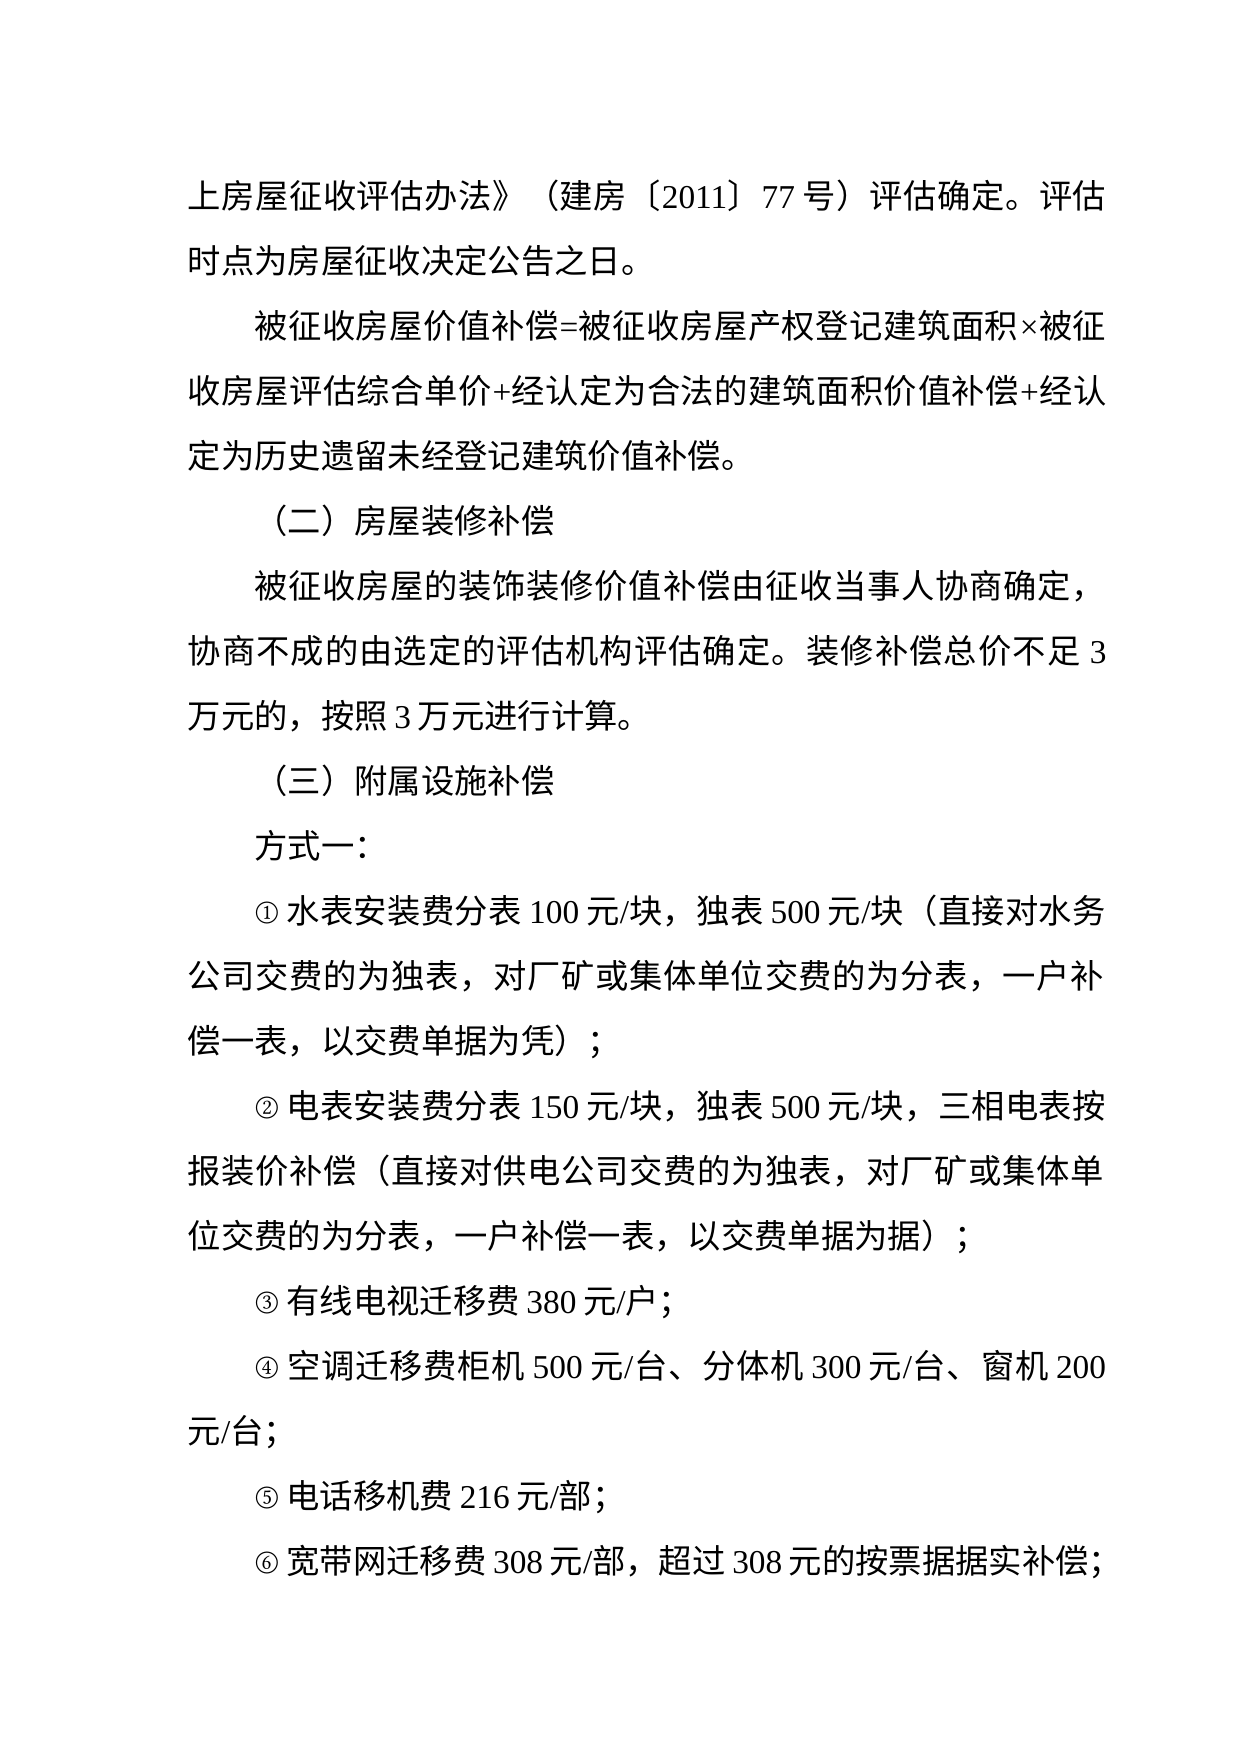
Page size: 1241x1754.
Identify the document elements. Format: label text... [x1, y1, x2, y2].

text ⑥宽带网迁移费308元/部，超过308元的按票据据实补偿； [187, 1527, 1106, 1592]
text （三）附属设施补偿 [187, 747, 1106, 812]
text ③有线电视迁移费380元/户； [187, 1267, 1106, 1332]
text ⑤电话移机费216元/部； [187, 1462, 1106, 1527]
text ④空调迁移费柜机500元/台、分体机300元/台、窗机200元/台； [187, 1332, 1106, 1462]
text 被征收房屋价值补偿=被征收房屋产权登记建筑面积×被征收房屋评估综合单价+经认定为合法的建筑面积价值补偿+经认定为历史遗留未经登记建筑价值补偿。 [187, 292, 1106, 487]
text 方式一： [187, 812, 1106, 877]
text 被征收房屋的装饰装修价值补偿由征收当事人协商确定，协商不成的由选定的评估机构评估确定。装修补偿总价不足3万元的，按照3万元进行计算。 [187, 552, 1106, 747]
text （二）房屋装修补偿 [187, 487, 1106, 552]
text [187, 162, 1106, 292]
text ②电表安装费分表150元/块，独表500元/块，三相电表按报装价补偿（直接对供电公司交费的为独表，对厂矿或集体单位交费的为分表，一户补偿一表，以交费单据为据）； [187, 1072, 1106, 1267]
text ①水表安装费分表100元/块，独表500元/块（直接对水务公司交费的为独表，对厂矿或集体单位交费的为分表，一户补偿一表，以交费单据为凭）； [187, 877, 1106, 1072]
